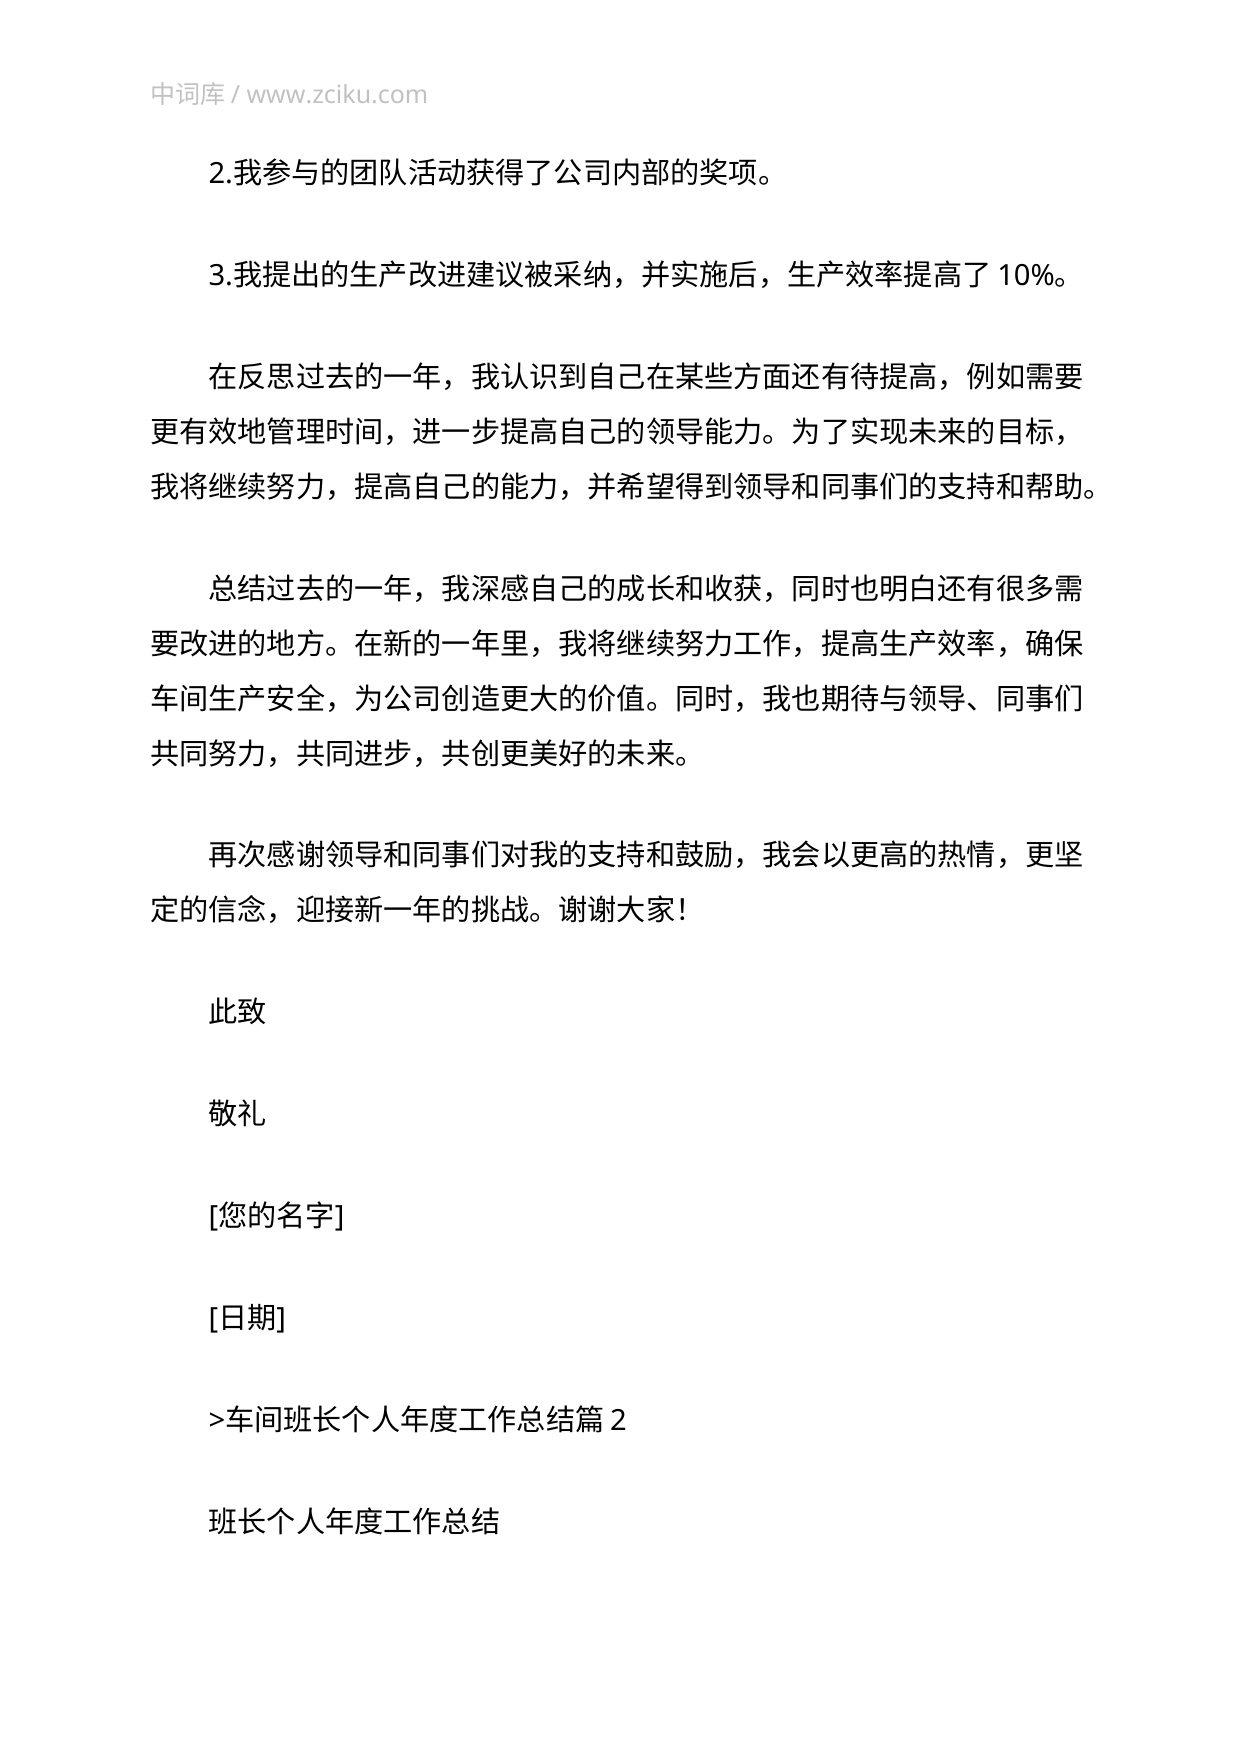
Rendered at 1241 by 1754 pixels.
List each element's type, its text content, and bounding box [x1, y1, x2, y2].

text 3.我提出的生产改进建议被采纳，并实施后，生产效率提高了10%。 [150, 252, 1090, 294]
text 总结过去的一年，我深感自己的成长和收获，同时也明白还有很多需要改进的地方。在新的一年里，我将继续努力工作，提高生产效率，确保车间生产安全，为公司创造更大的价值。同时，我也期待与领导、同事们共同努力，共同进步，共创更美好的未来。 [150, 566, 1090, 772]
text 敬礼 [150, 1090, 1090, 1133]
text [您的名字] [150, 1192, 1090, 1234]
text 在反思过去的一年，我认识到自己在某些方面还有待提高，例如需要更有效地管理时间，进一步提高自己的领导能力。为了实现未来的目标，我将继续努力，提高自己的能力，并希望得到领导和同事们的支持和帮助。 [150, 354, 1090, 506]
text 此致 [150, 989, 1090, 1031]
text 班长个人年度工作总结 [150, 1498, 1090, 1540]
text 2.我参与的团队活动获得了公司内部的奖项。 [150, 150, 1090, 192]
text 再次感谢领导和同事们对我的支持和鼓励，我会以更高的热情，更坚定的信念，迎接新一年的挑战。谢谢大家！ [150, 832, 1090, 929]
text [日期] [150, 1294, 1090, 1337]
text >车间班长个人年度工作总结篇2 [150, 1396, 1090, 1438]
